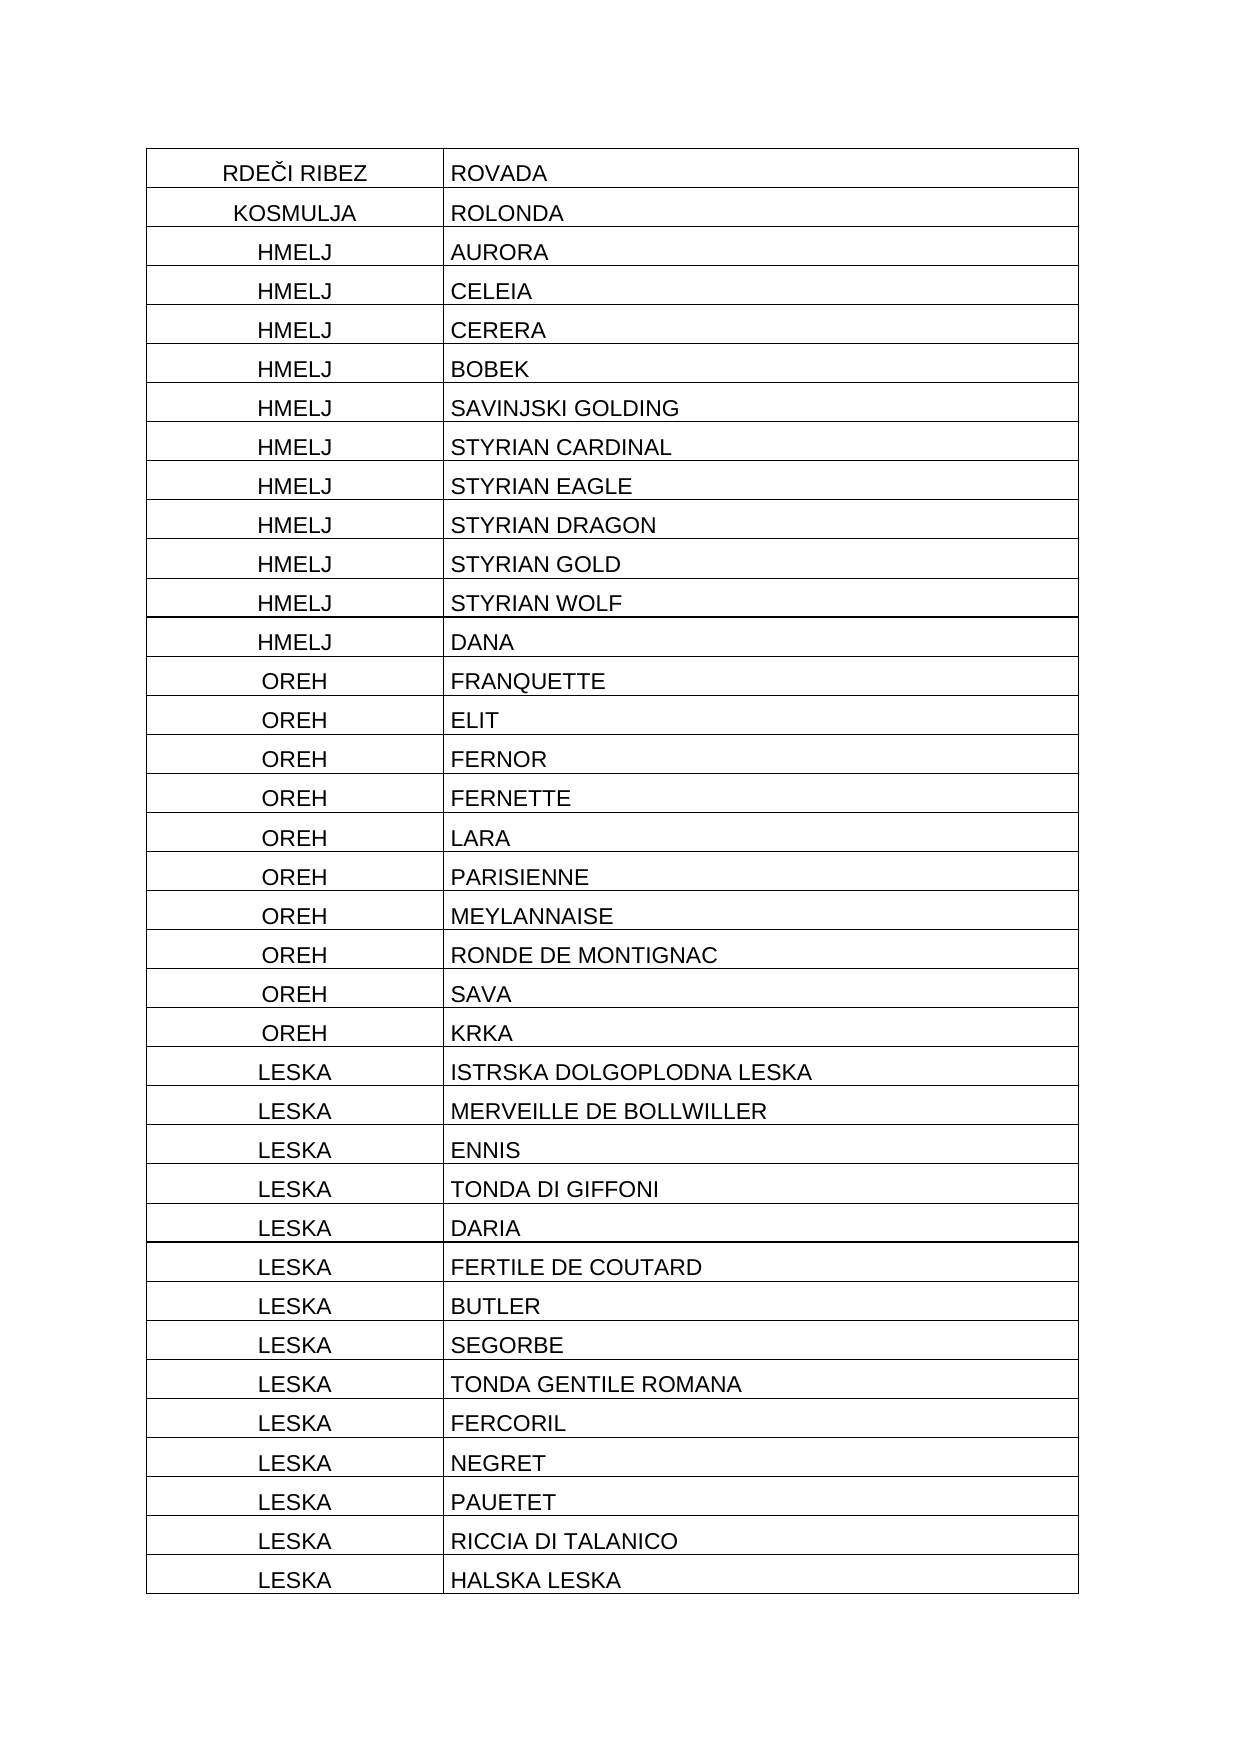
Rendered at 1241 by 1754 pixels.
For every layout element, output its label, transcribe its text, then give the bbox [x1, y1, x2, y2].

table_cell SAVA [444, 969, 1078, 1007]
table_cell CERERA [444, 305, 1078, 343]
table_cell RONDE DE MONTIGNAC [444, 930, 1078, 968]
table_cell KRKA [444, 1008, 1078, 1046]
table_cell SEGORBE [444, 1321, 1078, 1359]
table_cell STYRIAN DRAGON [444, 500, 1078, 538]
table_cell HALSKA LESKA [444, 1555, 1078, 1593]
table_cell DANA [444, 618, 1078, 656]
table_cell OREH [147, 657, 443, 694]
table_cell HMELJ [147, 539, 443, 577]
table_cell OREH [147, 696, 443, 734]
table_cell HMELJ [147, 500, 443, 538]
table_cell OREH [147, 813, 443, 851]
table_cell FERCORIL [444, 1399, 1078, 1437]
table_cell NEGRET [444, 1438, 1078, 1476]
table_cell MEYLANNAISE [444, 891, 1078, 929]
table_cell PARISIENNE [444, 852, 1078, 890]
table_cell LESKA [147, 1204, 443, 1241]
table_cell STYRIAN CARDINAL [444, 422, 1078, 460]
table_cell KOSMULJA [147, 188, 443, 226]
table_cell LESKA [147, 1086, 443, 1124]
table_cell LESKA [147, 1477, 443, 1515]
table_cell LESKA [147, 1125, 443, 1163]
table_cell ENNIS [444, 1125, 1078, 1163]
table_cell HMELJ [147, 422, 443, 460]
table_cell FERTILE DE COUTARD [444, 1243, 1078, 1281]
table_cell HMELJ [147, 579, 443, 616]
table_cell LESKA [147, 1516, 443, 1554]
table_cell ISTRSKA DOLGOPLODNA LESKA [444, 1047, 1078, 1085]
table_cell OREH [147, 774, 443, 812]
table_cell CELEIA [444, 266, 1078, 304]
table_cell ROVADA [444, 149, 1078, 187]
table_cell HMELJ [147, 305, 443, 343]
table_cell HMELJ [147, 344, 443, 382]
table_cell DARIA [444, 1204, 1078, 1241]
table_cell STYRIAN EAGLE [444, 461, 1078, 499]
table_cell HMELJ [147, 266, 443, 304]
table_cell LESKA [147, 1438, 443, 1476]
table_cell FERNOR [444, 735, 1078, 773]
table_cell LESKA [147, 1047, 443, 1085]
table_cell TONDA DI GIFFONI [444, 1164, 1078, 1202]
table_cell RDEČI RIBEZ [147, 149, 443, 187]
table_cell OREH [147, 735, 443, 773]
table_cell LESKA [147, 1282, 443, 1319]
table_cell HMELJ [147, 618, 443, 656]
table_cell LESKA [147, 1399, 443, 1437]
table_cell LESKA [147, 1555, 443, 1593]
table_cell LESKA [147, 1243, 443, 1281]
table_cell LARA [444, 813, 1078, 851]
table_cell OREH [147, 852, 443, 890]
table_cell LESKA [147, 1164, 443, 1202]
table_cell FRANQUETTE [444, 657, 1078, 694]
table_cell PAUETET [444, 1477, 1078, 1515]
table_cell BOBEK [444, 344, 1078, 382]
table_cell TONDA GENTILE ROMANA [444, 1360, 1078, 1398]
table_cell HMELJ [147, 383, 443, 421]
table_cell OREH [147, 891, 443, 929]
table_cell OREH [147, 1008, 443, 1046]
table_cell OREH [147, 930, 443, 968]
table_cell LESKA [147, 1360, 443, 1398]
table_cell LESKA [147, 1321, 443, 1359]
table_cell HMELJ [147, 461, 443, 499]
table_cell OREH [147, 969, 443, 1007]
table_cell HMELJ [147, 227, 443, 265]
table_cell SAVINJSKI GOLDING [444, 383, 1078, 421]
table_cell ROLONDA [444, 188, 1078, 226]
table_cell FERNETTE [444, 774, 1078, 812]
table_cell STYRIAN WOLF [444, 579, 1078, 616]
table_cell BUTLER [444, 1282, 1078, 1319]
table_cell ELIT [444, 696, 1078, 734]
table_cell MERVEILLE DE BOLLWILLER [444, 1086, 1078, 1124]
table_cell AURORA [444, 227, 1078, 265]
table_cell STYRIAN GOLD [444, 539, 1078, 577]
table_cell RICCIA DI TALANICO [444, 1516, 1078, 1554]
